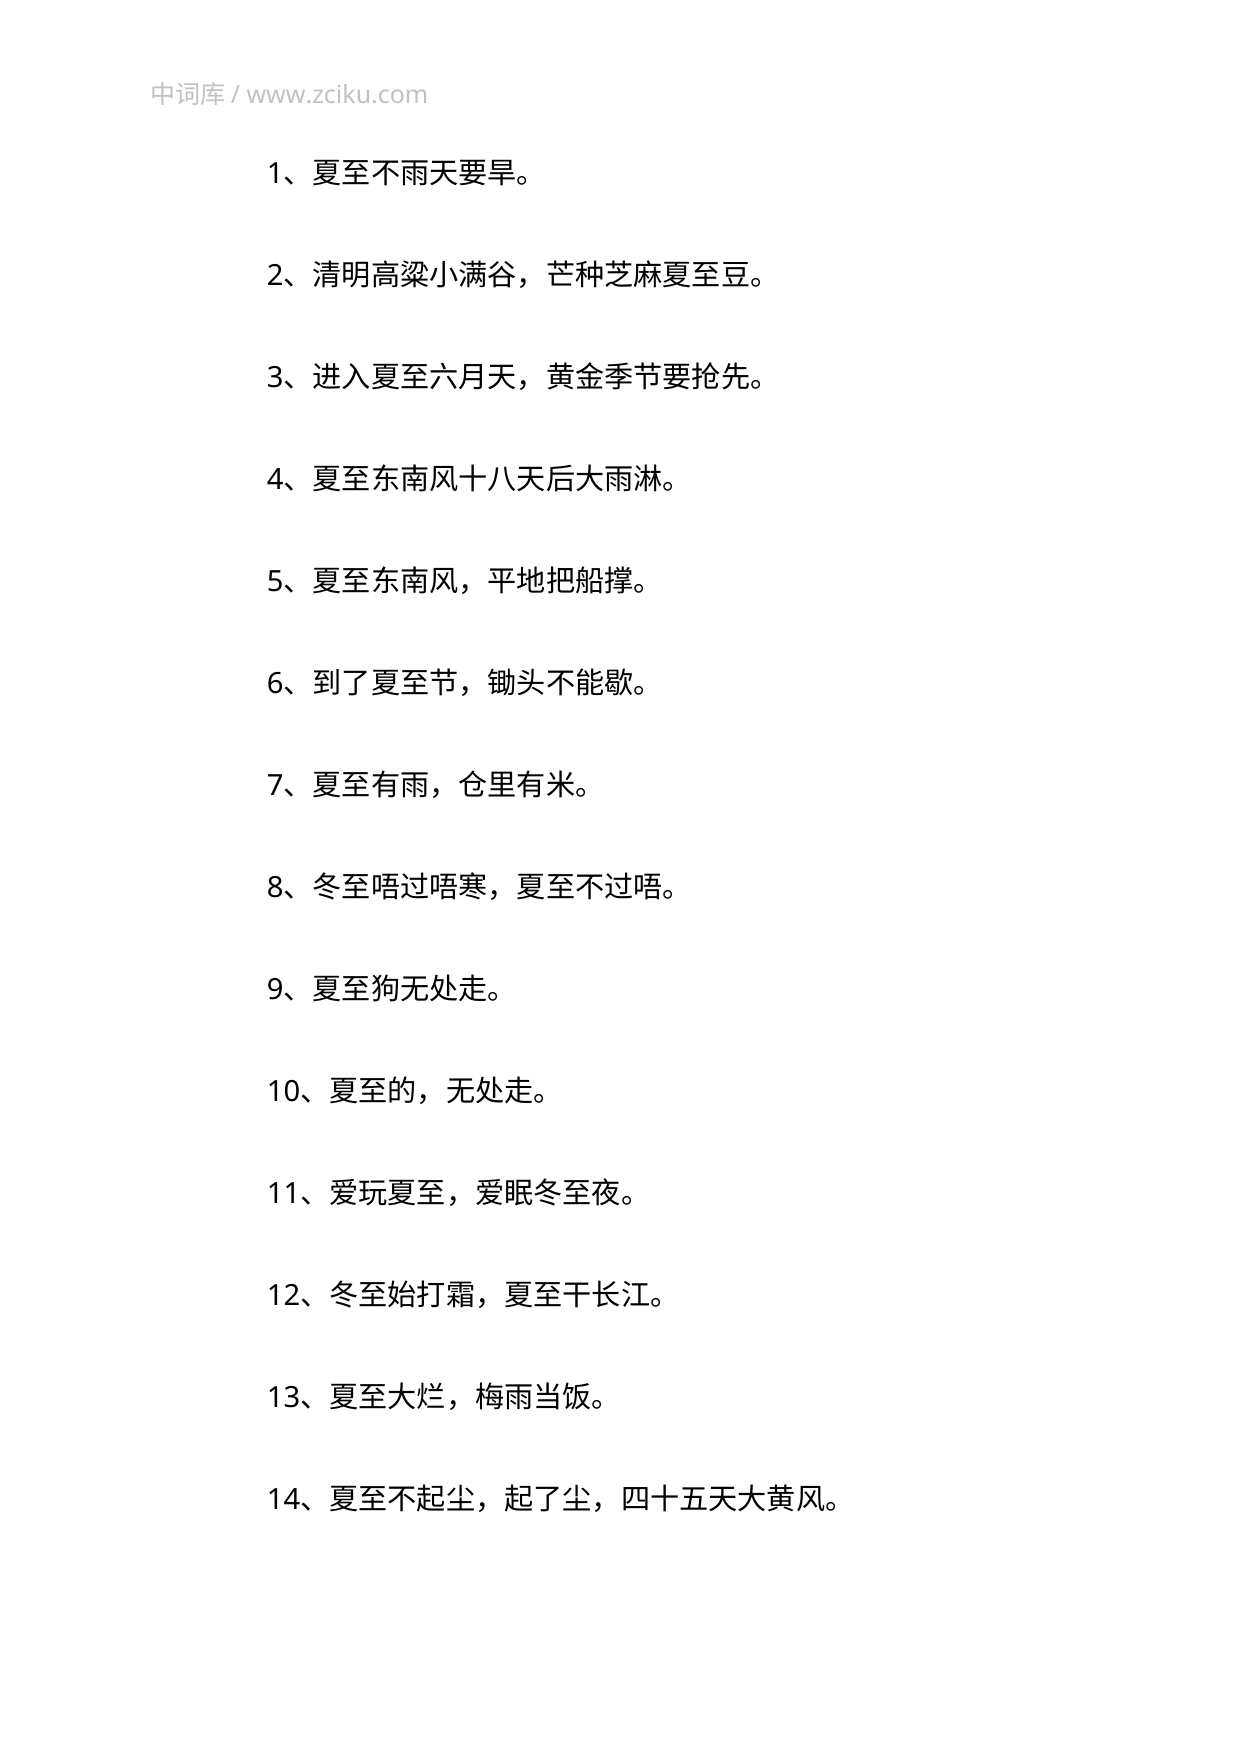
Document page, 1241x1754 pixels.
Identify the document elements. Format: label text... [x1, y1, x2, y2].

text 12、冬至始打霜，夏至干长江。 [150, 1272, 1090, 1314]
text 5、夏至东南风，平地把船撑。 [150, 558, 1090, 600]
text 10、夏至的，无处走。 [150, 1068, 1090, 1110]
text 14、夏至不起尘，起了尘，四十五天大黄风。 [150, 1476, 1090, 1518]
text 8、冬至唔过唔寒，夏至不过唔。 [150, 864, 1090, 906]
text 1、夏至不雨天要旱。 [150, 150, 1090, 192]
text 9、夏至狗无处走。 [150, 966, 1090, 1008]
text 11、爱玩夏至，爱眠冬至夜。 [150, 1170, 1090, 1212]
text 6、到了夏至节，锄头不能歇。 [150, 660, 1090, 702]
text 4、夏至东南风十八天后大雨淋。 [150, 456, 1090, 498]
text 3、进入夏至六月天，黄金季节要抢先。 [150, 354, 1090, 396]
text 2、清明高粱小满谷，芒种芝麻夏至豆。 [150, 252, 1090, 294]
text 7、夏至有雨，仓里有米。 [150, 762, 1090, 804]
text 13、夏至大烂，梅雨当饭。 [150, 1374, 1090, 1416]
